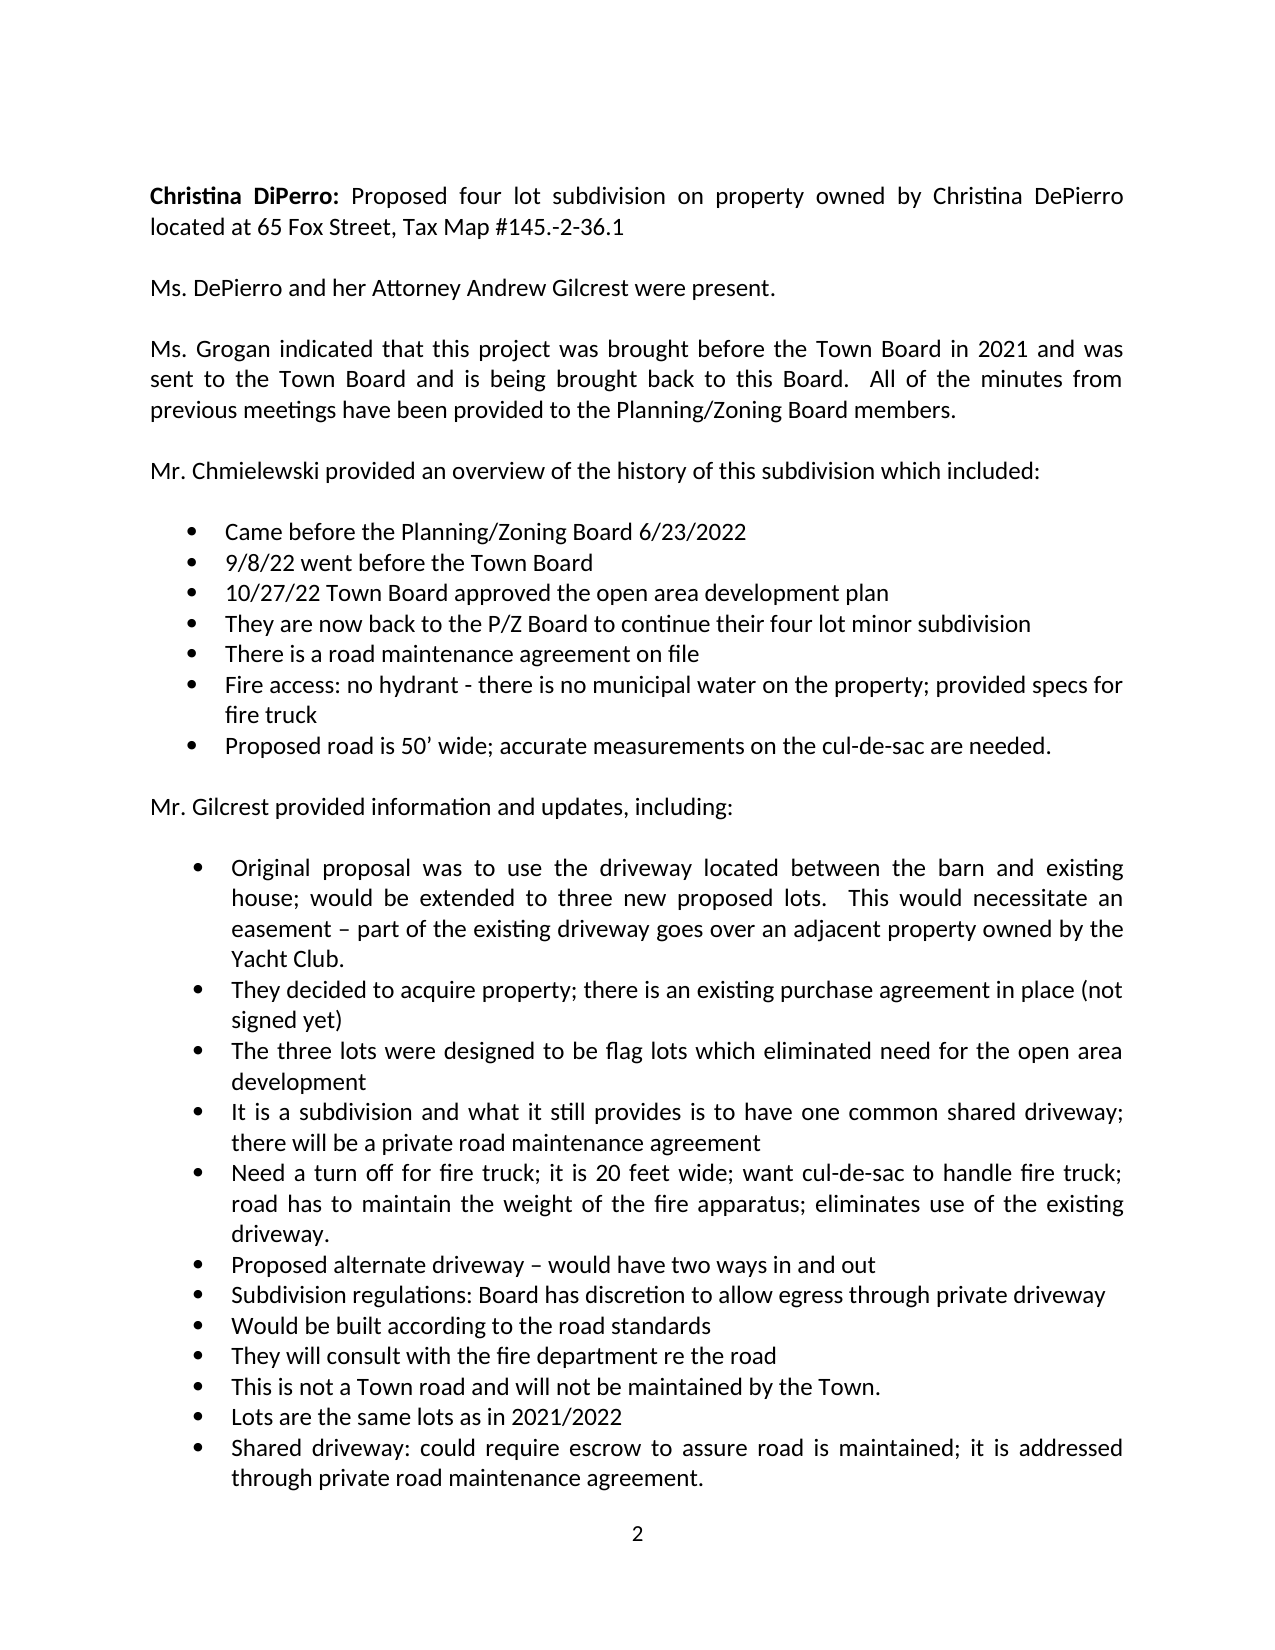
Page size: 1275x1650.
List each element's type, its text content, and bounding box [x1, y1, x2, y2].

list Need a turn off for fire truck; it is 20 feet wide; want cul-de-sac to handle fire truck; road has to maintain the weight of the fire apparatus; eliminates use of the existing driveway. [194, 1157, 1125, 1249]
text Ms. DePierro and her Attorney Andrew Gilcrest were present. [150, 272, 1125, 303]
list 9/8/22 went before the Town Board [187, 547, 1125, 577]
list They are now back to the P/Z Board to continue their four lot minor subdivision [187, 608, 1125, 638]
list Proposed alternate driveway – would have two ways in and out [194, 1249, 1125, 1279]
list They will consult with the fire department re the road [194, 1340, 1125, 1371]
text Mr. Chmielewski provided an overview of the history of this subdivision which included: [150, 455, 1125, 486]
list Subdivision regulations: Board has discretion to allow egress through private driveway [194, 1279, 1125, 1310]
text Mr. Gilcrest provided information and updates, including: [150, 791, 1125, 821]
text Christina DiPerro: Proposed four lot subdivision on property owned by Christina DePierro located at 65 Fox Street, Tax Map #145.-2-36.1 [150, 181, 1125, 242]
list Shared driveway: could require escrow to assure road is maintained; it is addressed through private road maintenance agreement. [194, 1432, 1125, 1493]
list The three lots were designed to be flag lots which eliminated need for the open area development [194, 1035, 1125, 1096]
list 10/27/22 Town Board approved the open area development plan [187, 577, 1125, 608]
list Original proposal was to use the driveway located between the barn and existing house; would be extended to three new proposed lots. This would necessitate an easement – part of the existing driveway goes over an adjacent property owned by the Yacht Club. [194, 852, 1125, 974]
list This is not a Town road and will not be maintained by the Town. [194, 1371, 1125, 1401]
list Would be built according to the road standards [194, 1310, 1125, 1340]
list Fire access: no hydrant - there is no municipal water on the property; provided specs for fire truck [187, 669, 1125, 730]
list They decided to acquire property; there is an existing purchase agreement in place (not signed yet) [194, 974, 1125, 1035]
list It is a subdivision and what it still provides is to have one common shared driveway; there will be a private road maintenance agreement [194, 1096, 1125, 1157]
list Came before the Planning/Zoning Board 6/23/2022 [187, 516, 1125, 547]
list Proposed road is 50’ wide; accurate measurements on the cul-de-sac are needed. [187, 730, 1125, 760]
list There is a road maintenance agreement on file [187, 638, 1125, 669]
list Lots are the same lots as in 2021/2022 [194, 1401, 1125, 1432]
text Ms. Grogan indicated that this project was brought before the Town Board in 2021 and was sent to the Town Board and is being brought back to this Board. All of the minutes from previous meetings have been provided to the Planning/Zoning Board members. [150, 333, 1125, 425]
